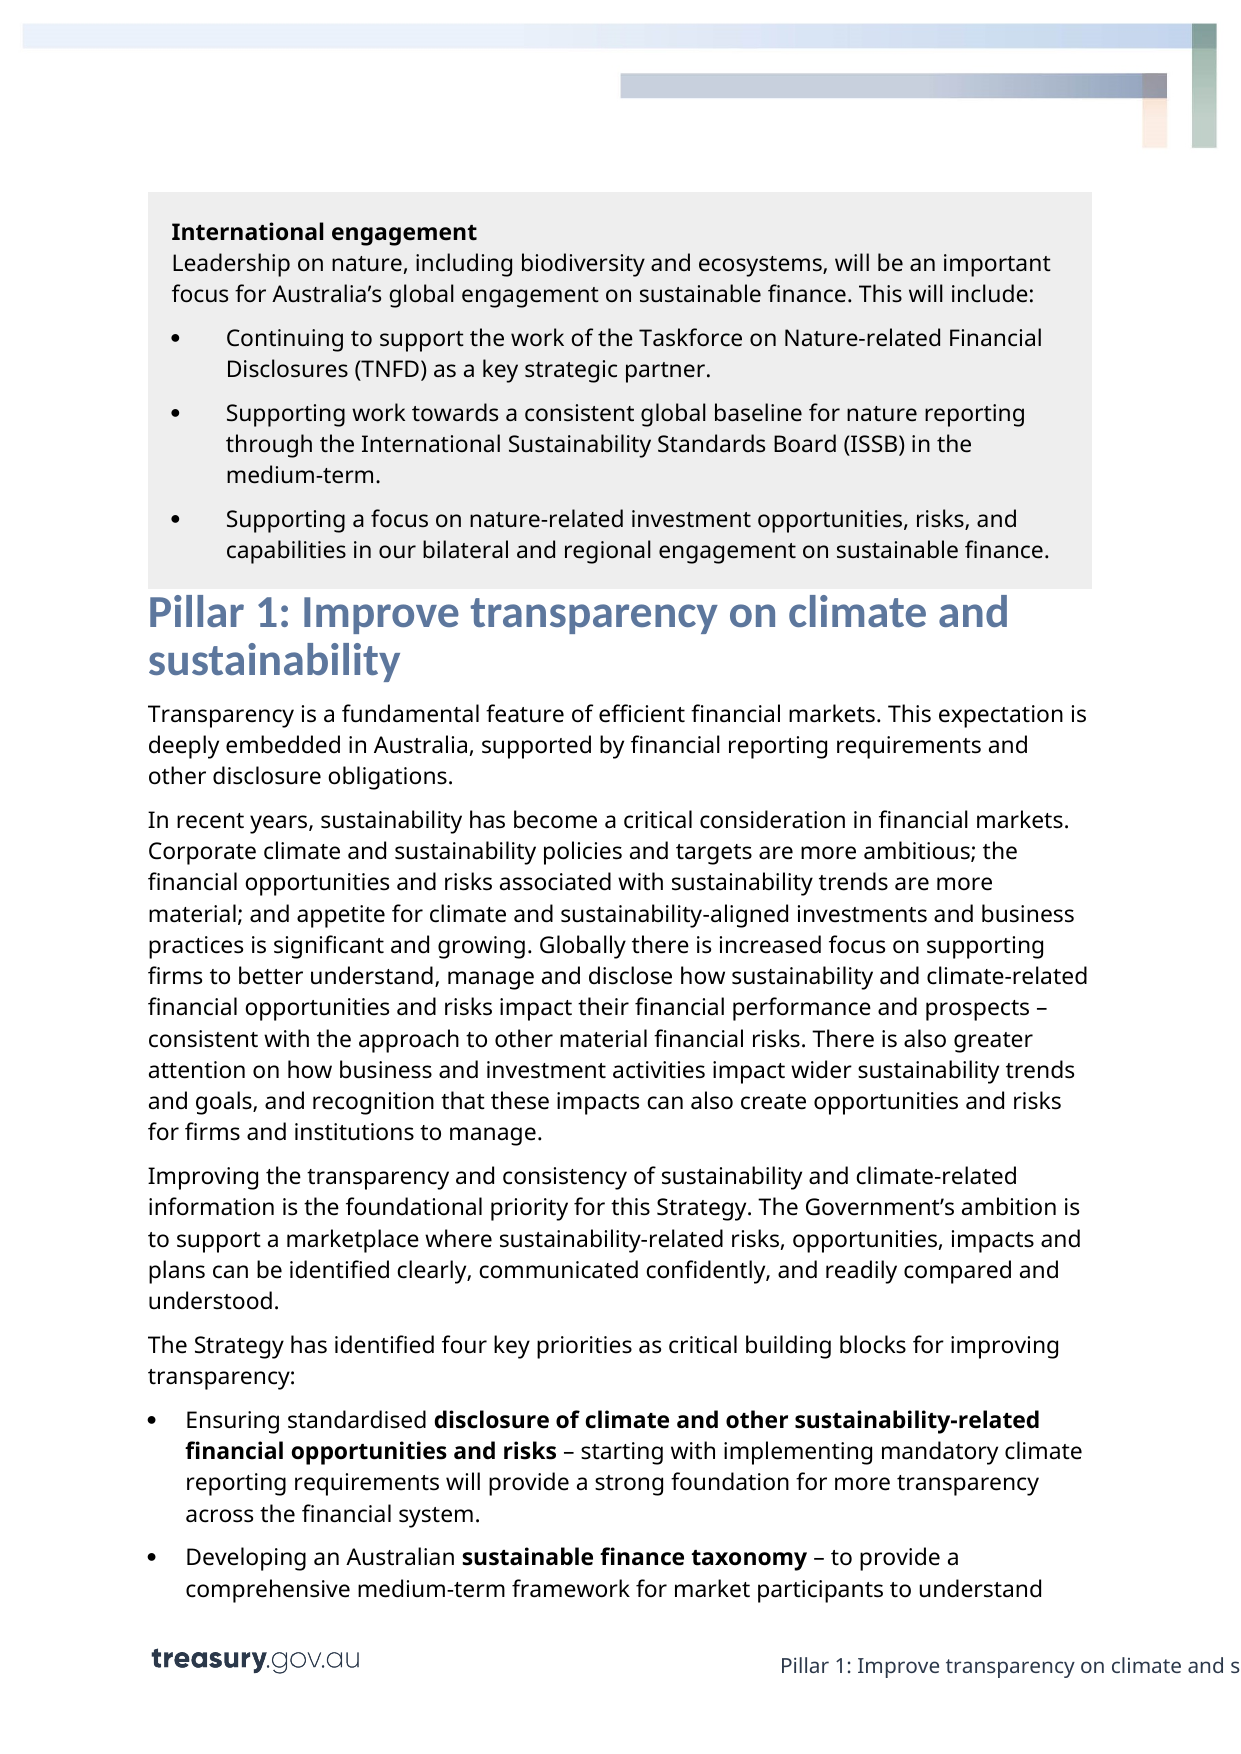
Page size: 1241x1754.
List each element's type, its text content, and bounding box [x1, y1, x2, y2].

text In recent years, sustainability has become a critical consideration in financial markets. Corporate climate and sustainability policies and targets are more ambitious; the financial opportunities and risks associated with sustainability trends are more material; and appetite for climate and sustainability-aligned investments and business practices is significant and growing. Globally there is increased focus on supporting firms to better understand, manage and disclose how sustainability and climate-related financial opportunities and risks impact their financial performance and prospects – consistent with the approach to other material financial risks. There is also greater attention on how business and investment activities impact wider sustainability trends and goals, and recognition that these impacts can also create opportunities and risks for firms and institutions to manage. [148, 804, 1092, 1148]
text Improving the transparency and consistency of sustainability and climate-related information is the foundational priority for this Strategy. The Government’s ambition is to support a marketplace where sustainability-related risks, opportunities, impacts and plans can be identified clearly, communicated confidently, and readily compared and understood. [148, 1160, 1092, 1316]
picture [147, 1641, 365, 1674]
text The Strategy has identified four key priorities as critical building blocks for improving transparency: [148, 1329, 1092, 1391]
text Ensuring standardised disclosure of climate and other sustainability-related financial opportunities and risks – starting with implementing mandatory climate reporting requirements will provide a strong foundation for more transparency across the financial system. [148, 1404, 1092, 1529]
picture [0, 0, 1241, 172]
text Transparency is a fundamental feature of efficient financial markets. This expectation is deeply embedded in Australia, supported by financial reporting requirements and other disclosure obligations. [148, 698, 1092, 791]
subtitle Pillar 1: Improve transparency on climate and sustainability [148, 589, 1092, 685]
